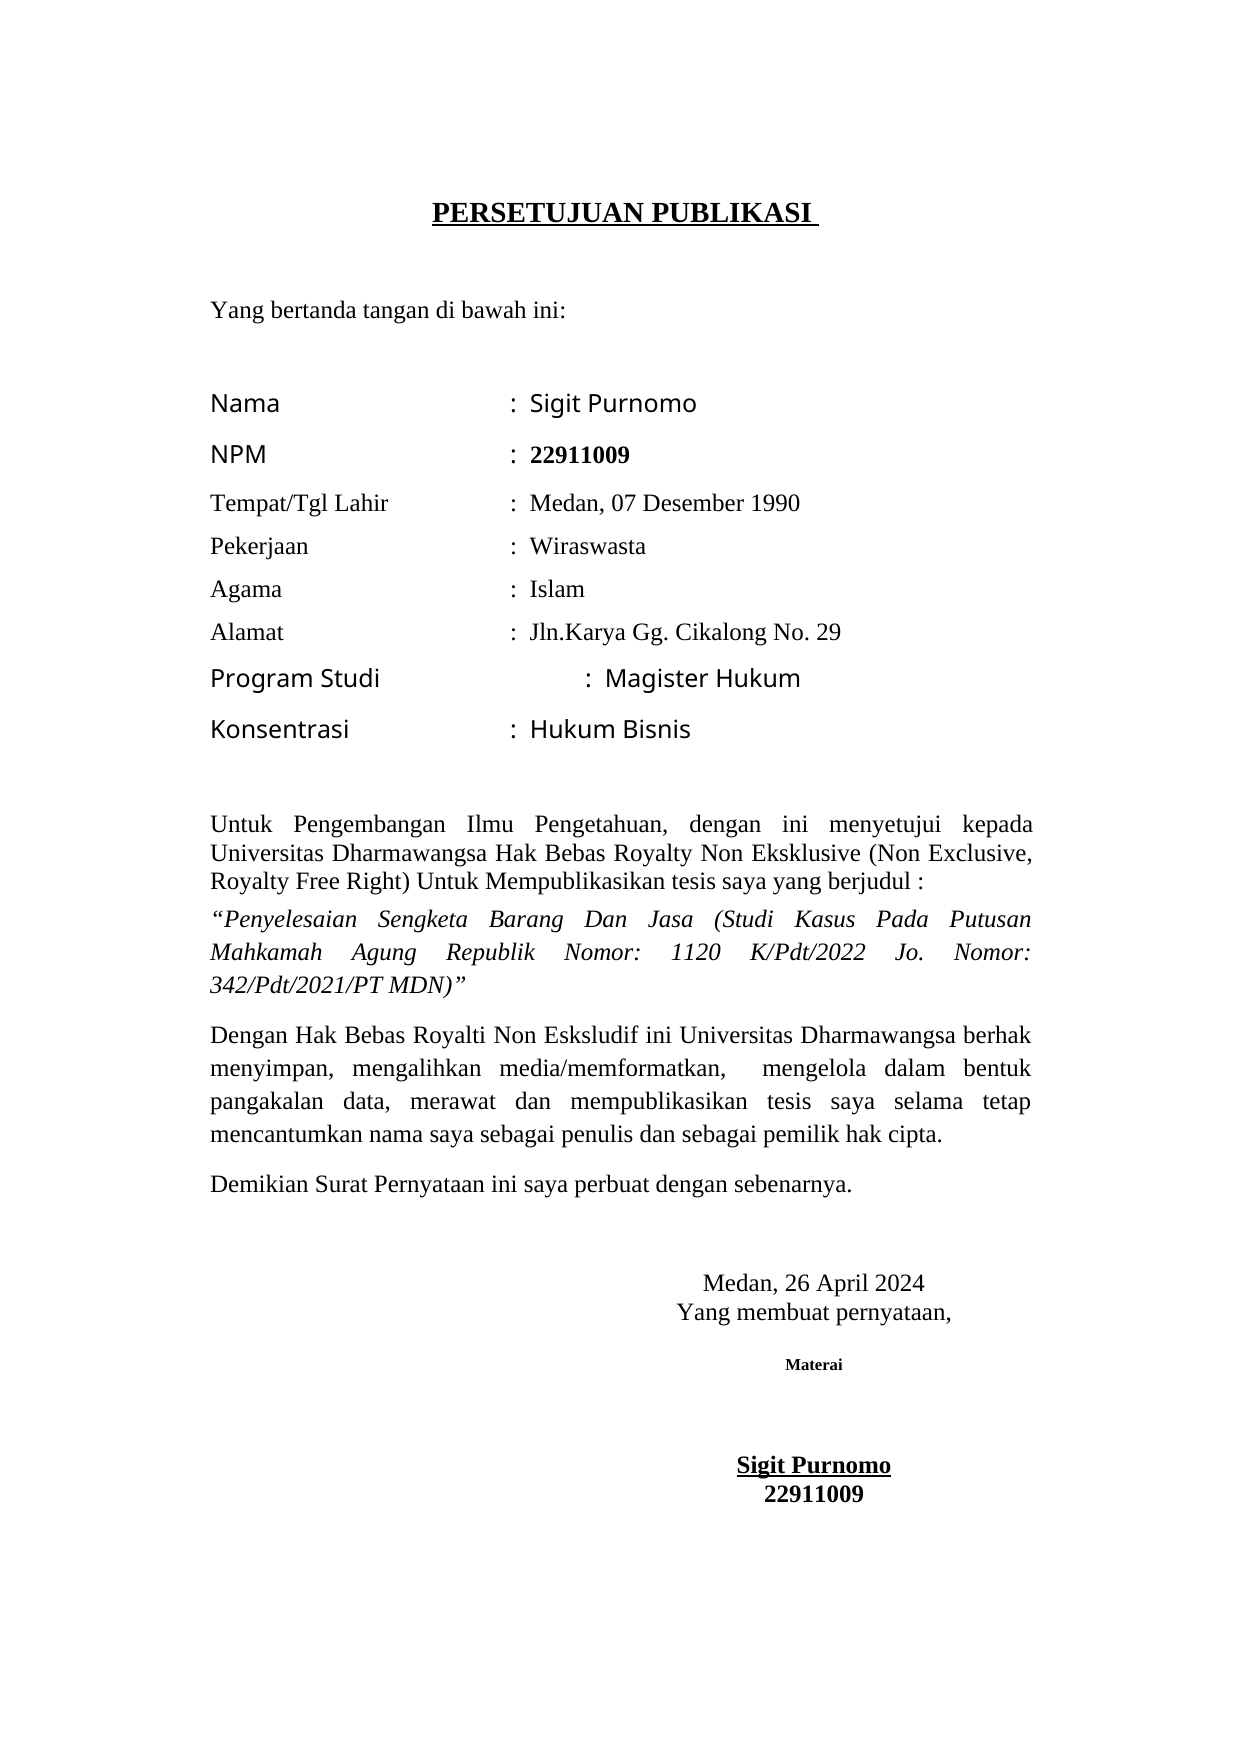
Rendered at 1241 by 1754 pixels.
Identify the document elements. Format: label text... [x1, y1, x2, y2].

text Agama : Islam [210, 574, 1034, 603]
text Dengan Hak Bebas Royalti Non Esksludif ini Universitas Dharmawangsa berhak menyimpan, mengalihkan media/memformatkan, mengelola dalam bentuk pangakalan data, merawat dan mempublikasikan tesis saya selama tetap mencantumkan nama saya sebagai penulis dan sebagai pemilik hak cipta. [210, 1020, 1032, 1148]
text NPM : 22911009 [210, 437, 1034, 471]
text Demikian Surat Pernyataan ini saya perbuat dengan sebenarnya. [210, 1169, 1034, 1197]
text 22911009 [594, 1479, 1034, 1508]
text Materai [594, 1354, 1034, 1373]
text “Penyelesaian Sengketa Barang Dan Jasa (Studi Kasus Pada Putusan Mahkamah Agung Republik Nomor: 1120 K/Pdt/2022 Jo. Nomor: 342/Pdt/2021/PT MDN)” [210, 904, 1032, 999]
text Untuk Pengembangan Ilmu Pengetahuan, dengan ini menyetujui kepada Universitas Dharmawangsa Hak Bebas Royalty Non Eksklusive (Non Exclusive, Royalty Free Right) Untuk Mempublikasikan tesis saya yang berjudul : [210, 809, 1034, 895]
text Alamat : Jln.Karya Gg. Cikalong No. 29 [210, 617, 1034, 646]
text Nama : Sigit Purnomo [210, 386, 1034, 420]
text Medan, 26 April 2024 [594, 1268, 1034, 1297]
text Konsentrasi : Hukum Bisnis [210, 711, 1034, 745]
text Sigit Purnomo [594, 1450, 1034, 1479]
text Program Studi : Magister Hukum [210, 660, 1034, 694]
text PERSETUJUAN PUBLIKASI [210, 195, 1034, 228]
text Yang bertanda tangan di bawah ini: [210, 295, 1034, 324]
text Pekerjaan : Wiraswasta [210, 531, 1034, 560]
text Tempat/Tgl Lahir : Medan, 07 Desember 1990 [210, 488, 1034, 517]
text Yang membuat pernyataan, [594, 1297, 1034, 1326]
